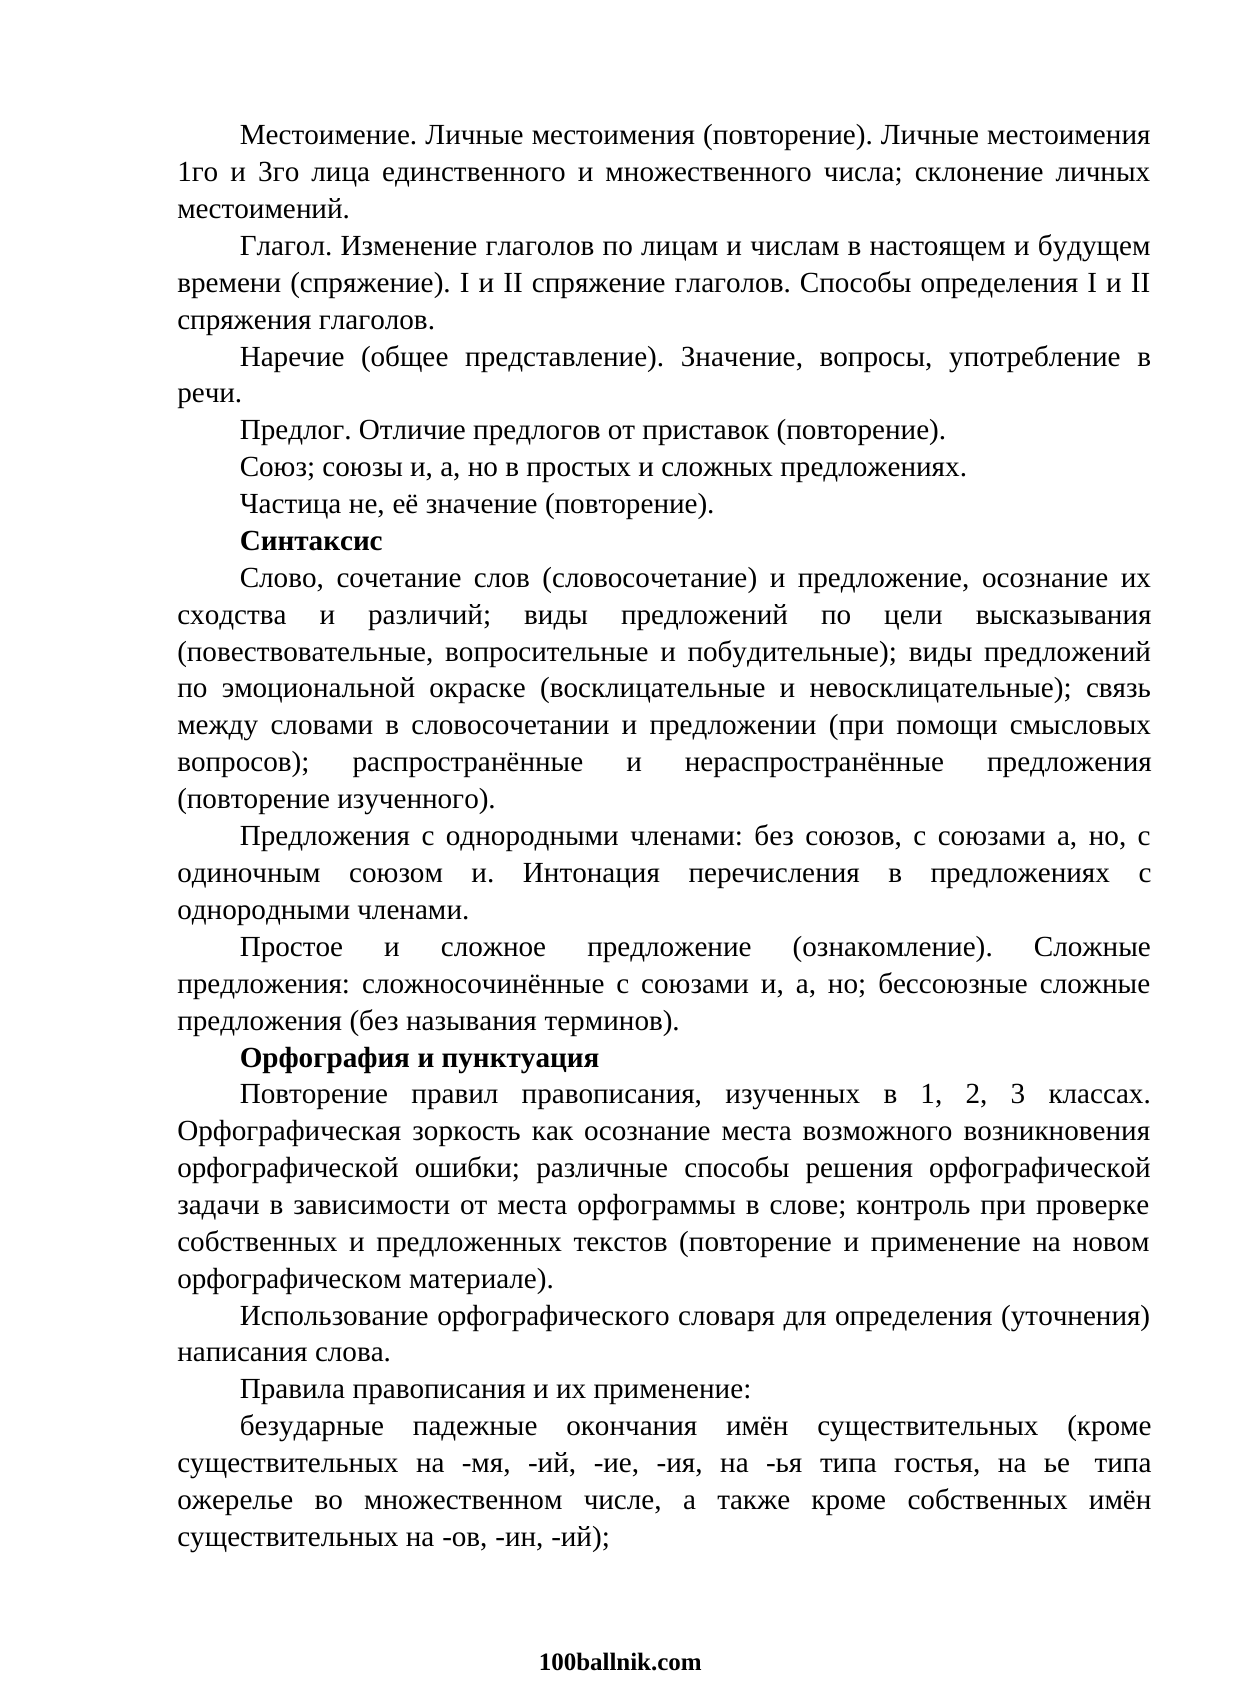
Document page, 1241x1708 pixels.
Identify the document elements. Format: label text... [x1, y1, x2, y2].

subtitle Орфография и пунктуация [239, 1040, 1163, 1073]
text Предложения с однородными членами: без союзов, с союзами а, но, с одиночным союзом и. Интонация перечисления в предложениях с однородными членами. [177, 818, 1152, 925]
text Местоимение. Личные местоимения (повторение). Личные местоимения 1­го и 3­го лица единственного и множественного числа; склонение личных местоимений. [177, 117, 1151, 224]
text Правила правописания и их применение: [239, 1371, 1163, 1405]
text Наречие (общее представление). Значение, вопросы, употребление в речи. [177, 339, 1151, 409]
text Повторение правил правописания, изученных в 1, 2, 3 классах. Орфографическая зоркость как осознание места возможного возникновения орфографической ошибки; различные способы решения орфографической задачи в зависимости от места орфограммы в слове; контроль при проверке собственных и предложенных текстов (повторение и применение на новом орфографическом материале). [177, 1076, 1151, 1294]
text Предлог. Отличие предлогов от приставок (повторение). Союз; союзы и, а, но в простых и сложных предложениях. Частица не, её значение (повторение). [239, 412, 969, 520]
text Слово, сочетание слов (словосочетание) и предложение, осознание их сходства и различий; виды предложений по цели высказывания (повествовательные, вопросительные и побудительные); виды предложений по эмоциональной окраске (восклицательные и невосклицательные); связь между словами в словосочетании и предложении (при помощи смысловых вопросов); распространённые и нераспространённые предложения (повторение изученного). [177, 560, 1152, 815]
text Использование орфографического словаря для определения (уточнения) написания слова. [177, 1298, 1151, 1368]
subtitle Синтаксис [239, 523, 1163, 557]
text Глагол. Изменение глаголов по лицам и числам в настоящем и будущем времени (спряжение). І и ІІ спряжение глаголов. Способы определения I и II спряжения глаголов. [177, 228, 1151, 335]
text Простое и сложное предложение (ознакомление). Сложные предложения: сложносочинённые с союзами и, а, но; бессоюзные сложные предложения (без называния терминов). [177, 929, 1151, 1036]
text безударные падежные окончания имён существительных (кроме существительных на -мя, -ий, -ие, -ия, на -ья типа гостья, на ­ье типа ожерелье во множественном числе, а также кроме собственных имён существительных на -ов, -ин, -ий); [177, 1408, 1152, 1552]
